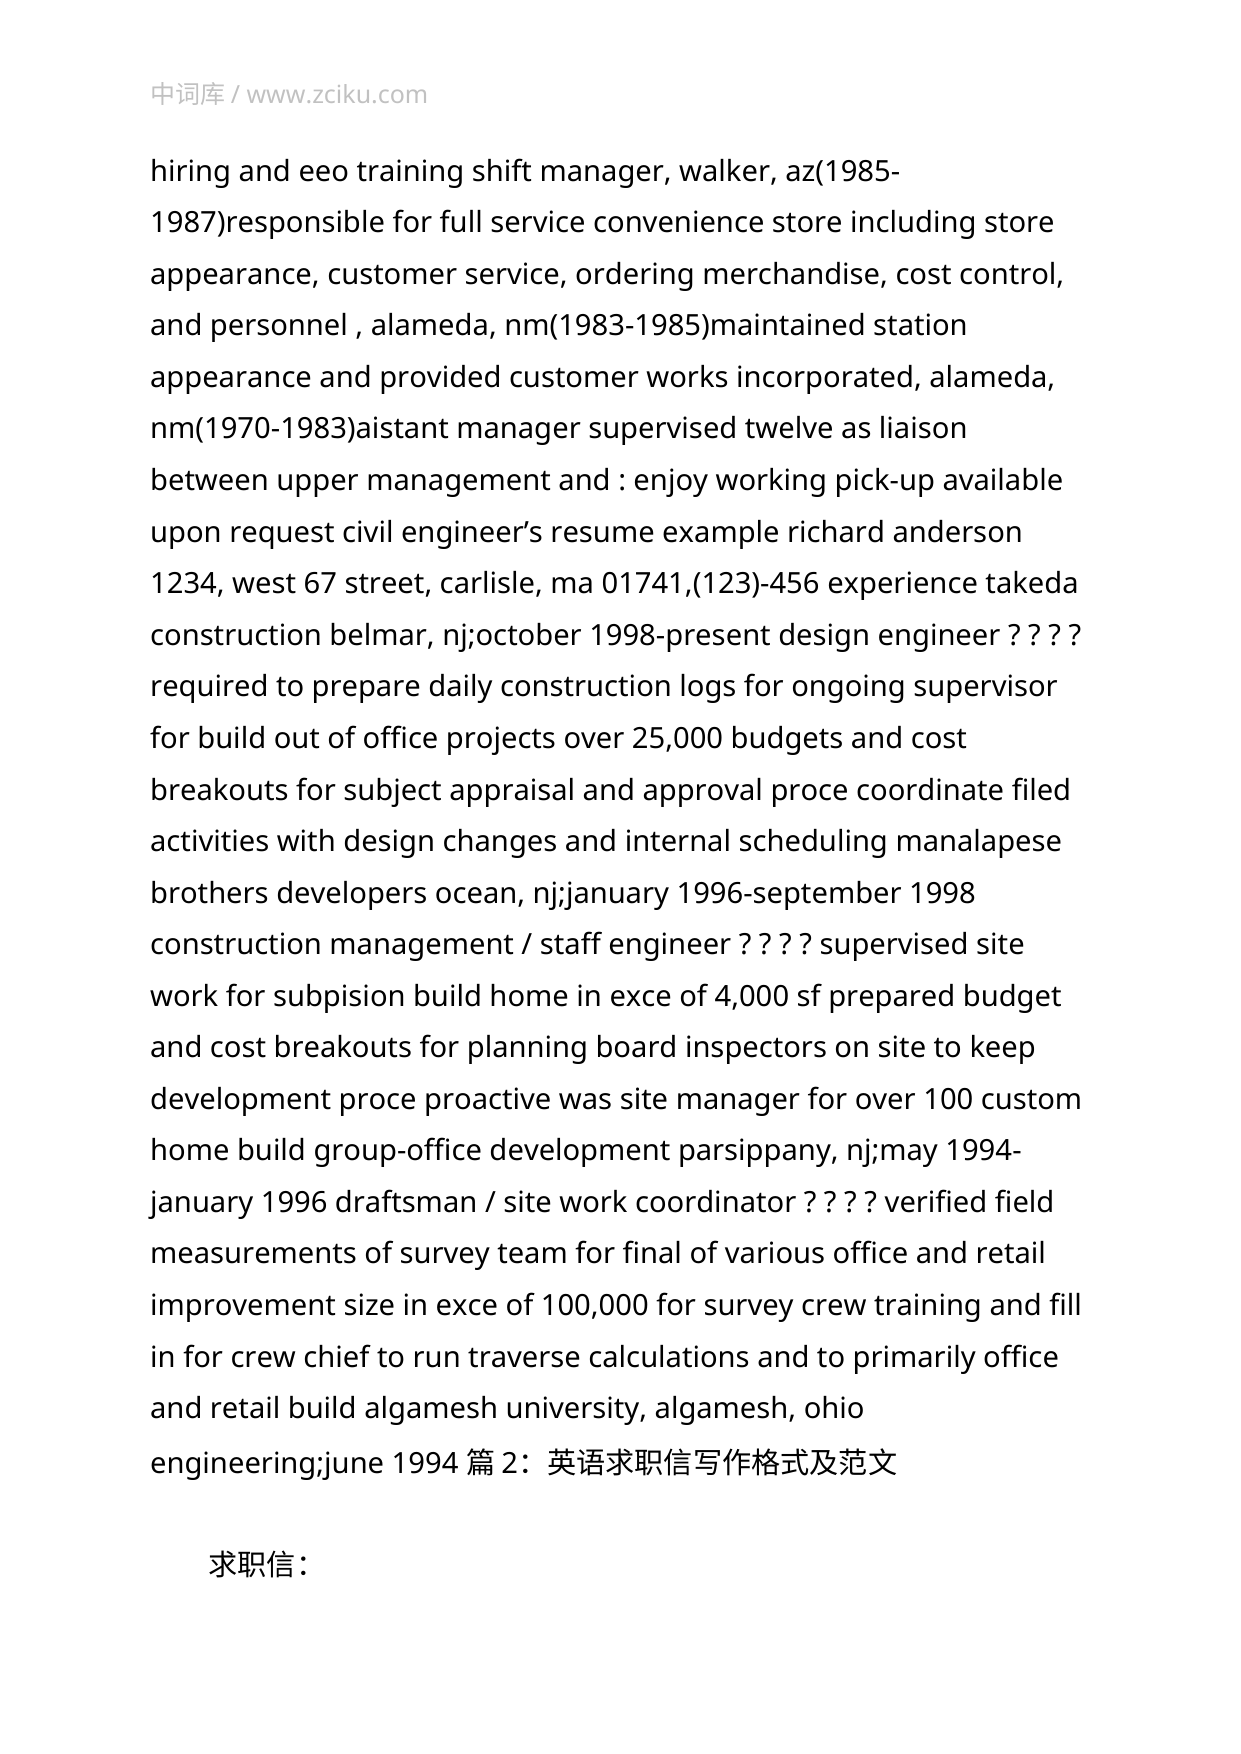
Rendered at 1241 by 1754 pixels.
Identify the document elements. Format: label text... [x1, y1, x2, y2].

text 求职信： [150, 1542, 1090, 1584]
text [150, 150, 1090, 1482]
